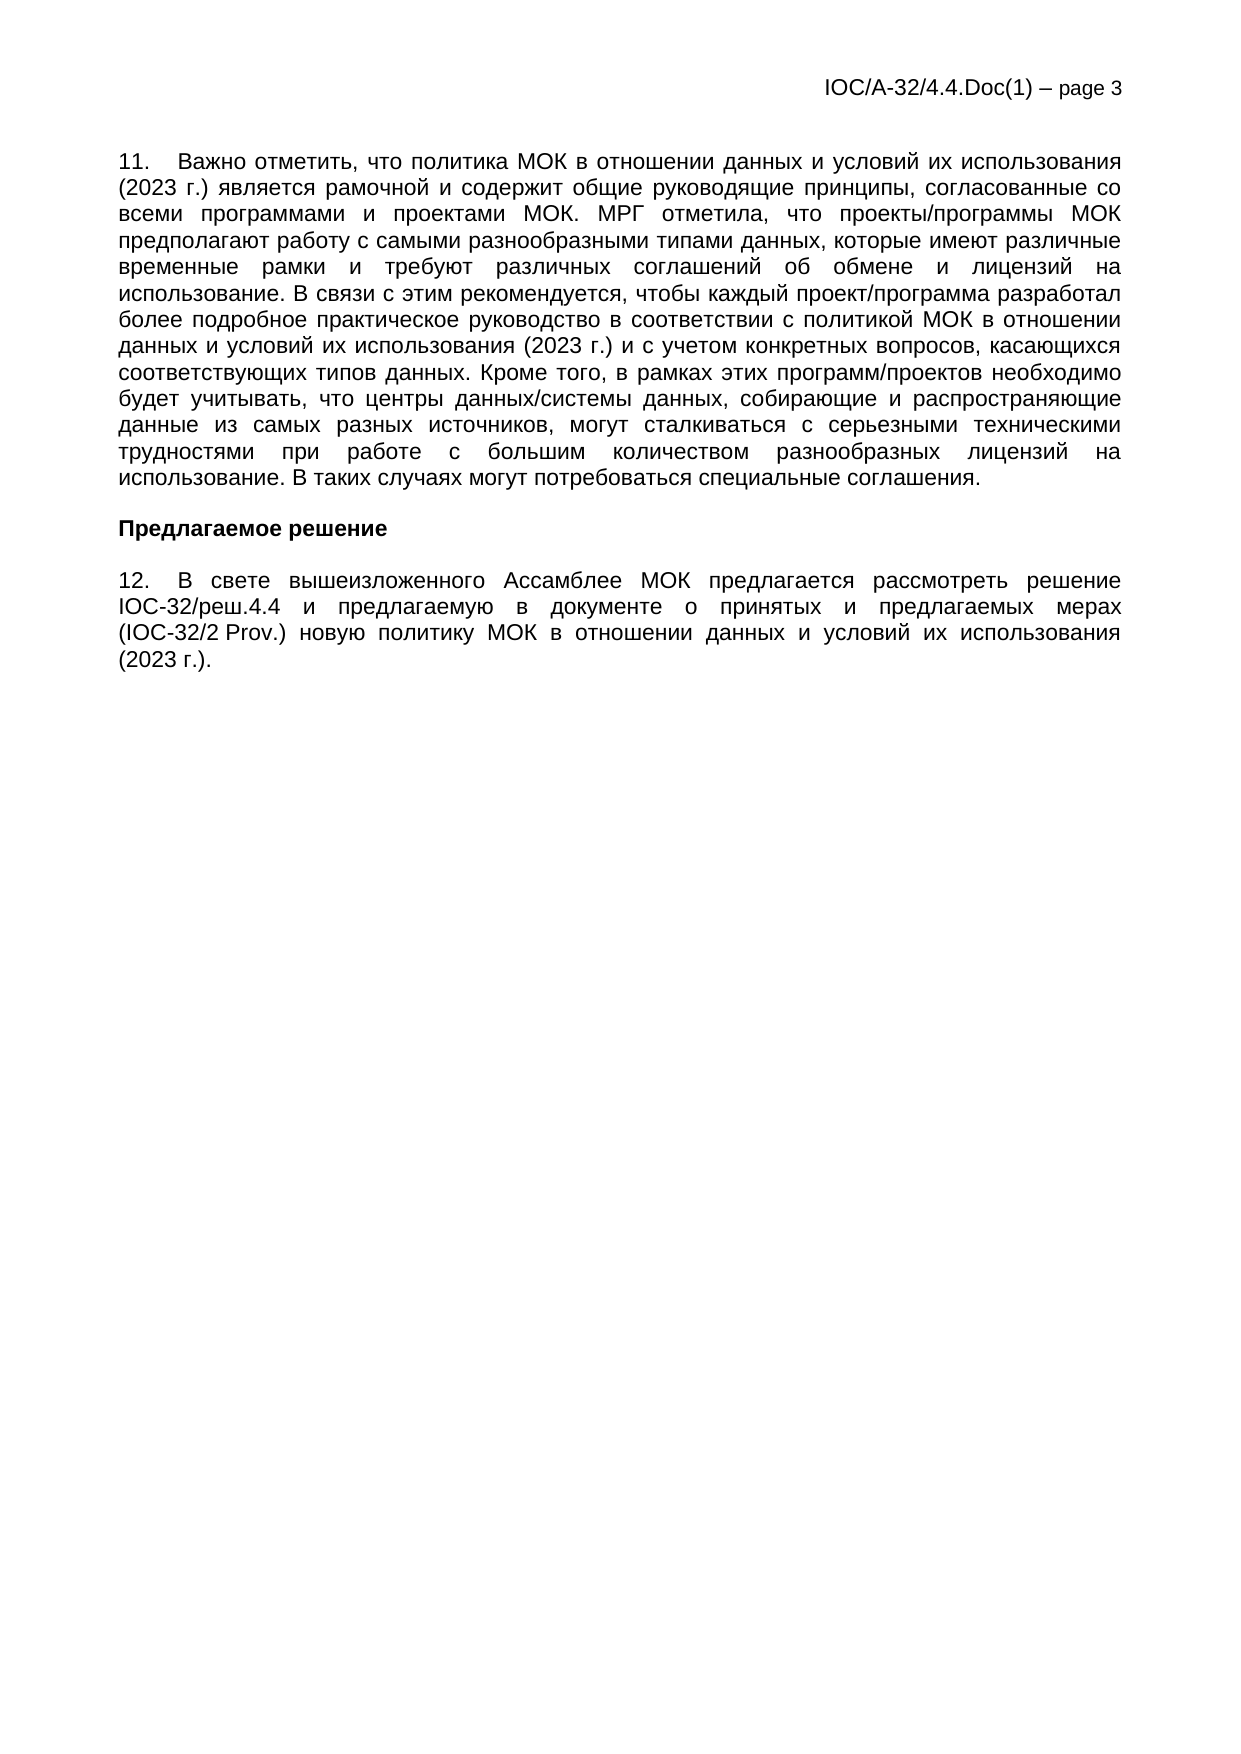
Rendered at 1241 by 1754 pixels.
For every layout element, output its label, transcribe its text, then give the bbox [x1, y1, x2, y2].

text Предлагаемое решение [118, 515, 1122, 542]
text Важно отметить, что политика МОК в отношении данных и условий их использования (2023 г.) является рамочной и содержит общие руководящие принципы, согласованные со всеми программами и проектами МОК. МРГ отметила, что проекты/программы МОК предполагают работу с самыми разнообразными типами данных, которые имеют различные временные рамки и требуют различных соглашений об обмене и лицензий на использование. В связи с этим рекомендуется, чтобы каждый проект/программа разработал более подробное практическое руководство в соответствии с политикой МОК в отношении данных и условий их использования (2023 г.) и с учетом конкретных вопросов, касающихся соответствующих типов данных. Кроме того, в рамках этих программ/проектов необходимо будет учитывать, что центры данных/системы данных, собирающие и распространяющие данные из самых разных источников, могут сталкиваться с серьезными техническими трудностями при работе с большим количеством разнообразных лицензий на использование. В таких случаях могут потребоваться специальные соглашения. [118, 148, 1122, 490]
text В свете вышеизложенного Ассамблее МОК предлагается рассмотреть решение IOC-32/реш.4.4 и предлагаемую в документе о принятых и предлагаемых мерах (IOC-32/2 Prov.) новую политику МОК в отношении данных и условий их использования (2023 г.). [118, 567, 1122, 672]
